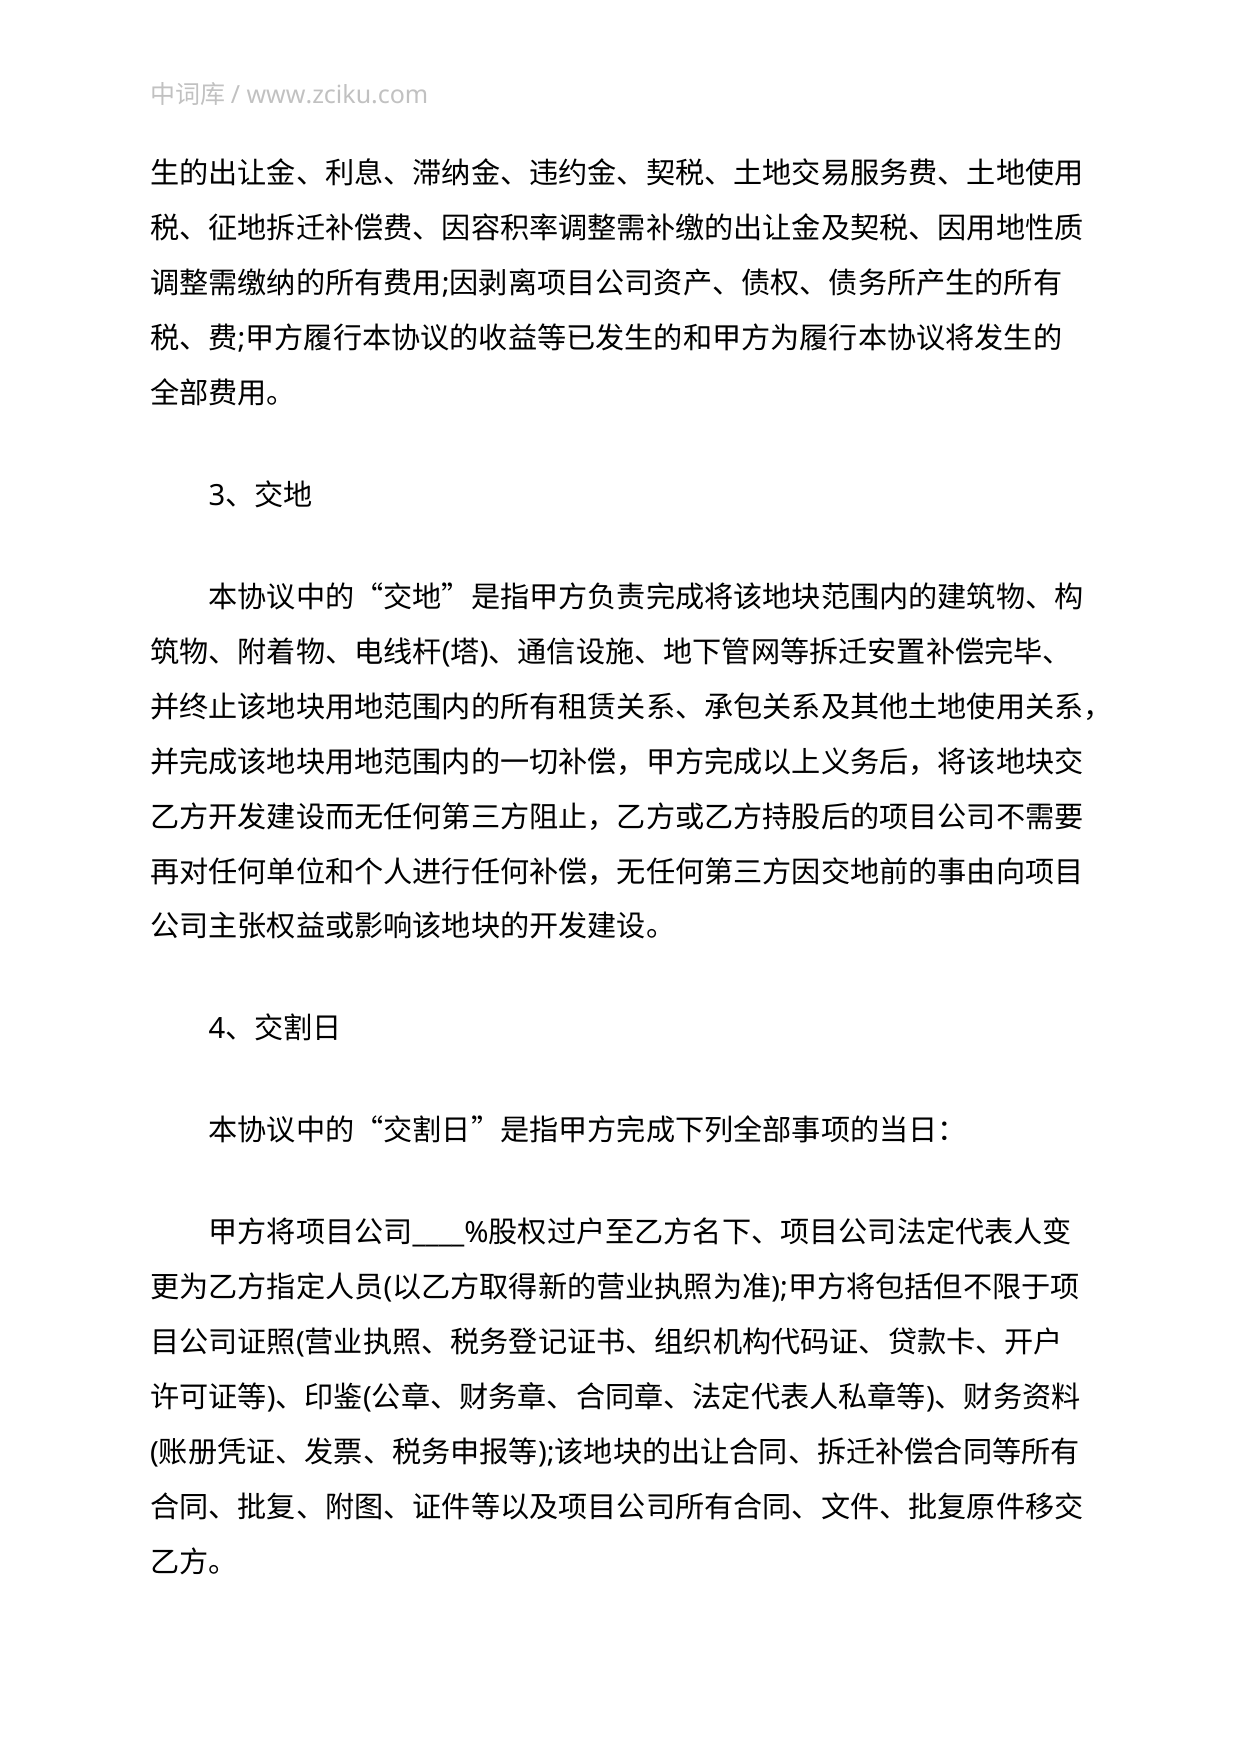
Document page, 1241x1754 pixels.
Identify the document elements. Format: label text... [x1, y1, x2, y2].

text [150, 150, 1090, 412]
text 甲方将项目公司____%股权过户至乙方名下、项目公司法定代表人变更为乙方指定人员(以乙方取得新的营业执照为准);甲方将包括但不限于项目公司证照(营业执照、税务登记证书、组织机构代码证、贷款卡、开户许可证等)、印鉴(公章、财务章、合同章、法定代表人私章等)、财务资料(账册凭证、发票、税务申报等);该地块的出让合同、拆迁补偿合同等所有合同、批复、附图、证件等以及项目公司所有合同、文件、批复原件移交乙方。 [150, 1208, 1090, 1581]
text 3、交地 [150, 472, 1090, 514]
text 本协议中的“交割日”是指甲方完成下列全部事项的当日： [150, 1107, 1090, 1149]
text 4、交割日 [150, 1005, 1090, 1047]
text 本协议中的“交地”是指甲方负责完成将该地块范围内的建筑物、构筑物、附着物、电线杆(塔)、通信设施、地下管网等拆迁安置补偿完毕、并终止该地块用地范围内的所有租赁关系、承包关系及其他土地使用关系，并完成该地块用地范围内的一切补偿，甲方完成以上义务后，将该地块交乙方开发建设而无任何第三方阻止，乙方或乙方持股后的项目公司不需要再对任何单位和个人进行任何补偿，无任何第三方因交地前的事由向项目公司主张权益或影响该地块的开发建设。 [150, 573, 1090, 945]
